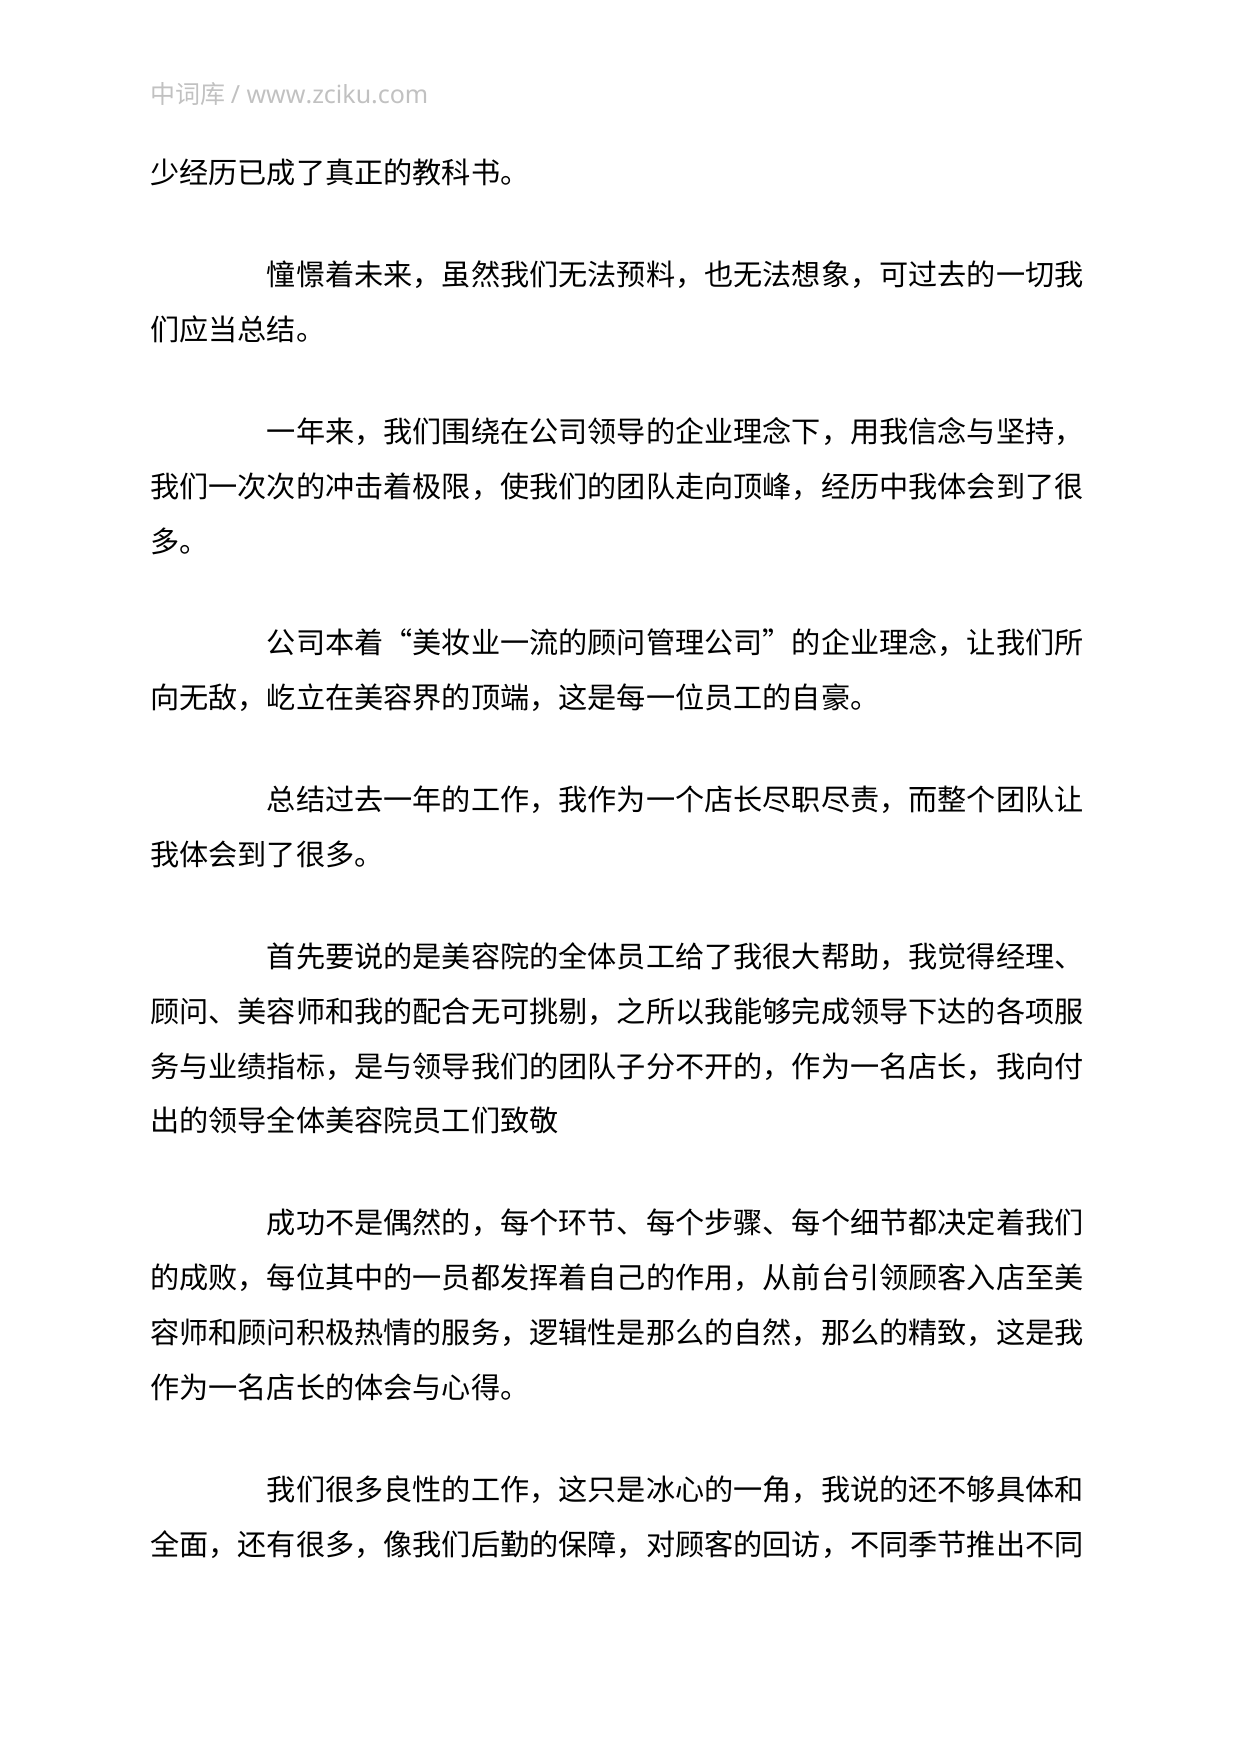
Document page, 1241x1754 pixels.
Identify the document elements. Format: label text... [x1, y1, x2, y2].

text 一年来，我们围绕在公司领导的企业理念下，用我信念与坚持，我们一次次的冲击着极限，使我们的团队走向顶峰，经历中我体会到了很多。 [150, 408, 1090, 561]
text 成功不是偶然的，每个环节、每个步骤、每个细节都决定着我们的成败，每位其中的一员都发挥着自己的作用，从前台引领顾客入店至美容师和顾问积极热情的服务，逻辑性是那么的自然，那么的精致，这是我作为一名店长的体会与心得。 [150, 1200, 1090, 1407]
text 首先要说的是美容院的全体员工给了我很大帮助，我觉得经理、顾问、美容师和我的配合无可挑剔，之所以我能够完成领导下达的各项服务与业绩指标，是与领导我们的团队子分不开的，作为一名店长，我向付出的领导全体美容院员工们致敬 [150, 933, 1090, 1140]
text 总结过去一年的工作，我作为一个店长尽职尽责，而整个团队让我体会到了很多。 [150, 777, 1090, 874]
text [150, 150, 1090, 192]
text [150, 1466, 1090, 1563]
text 憧憬着未来，虽然我们无法预料，也无法想象，可过去的一切我们应当总结。 [150, 252, 1090, 349]
text 公司本着“美妆业一流的顾问管理公司”的企业理念，让我们所向无敌，屹立在美容界的顶端，这是每一位员工的自豪。 [150, 620, 1090, 717]
